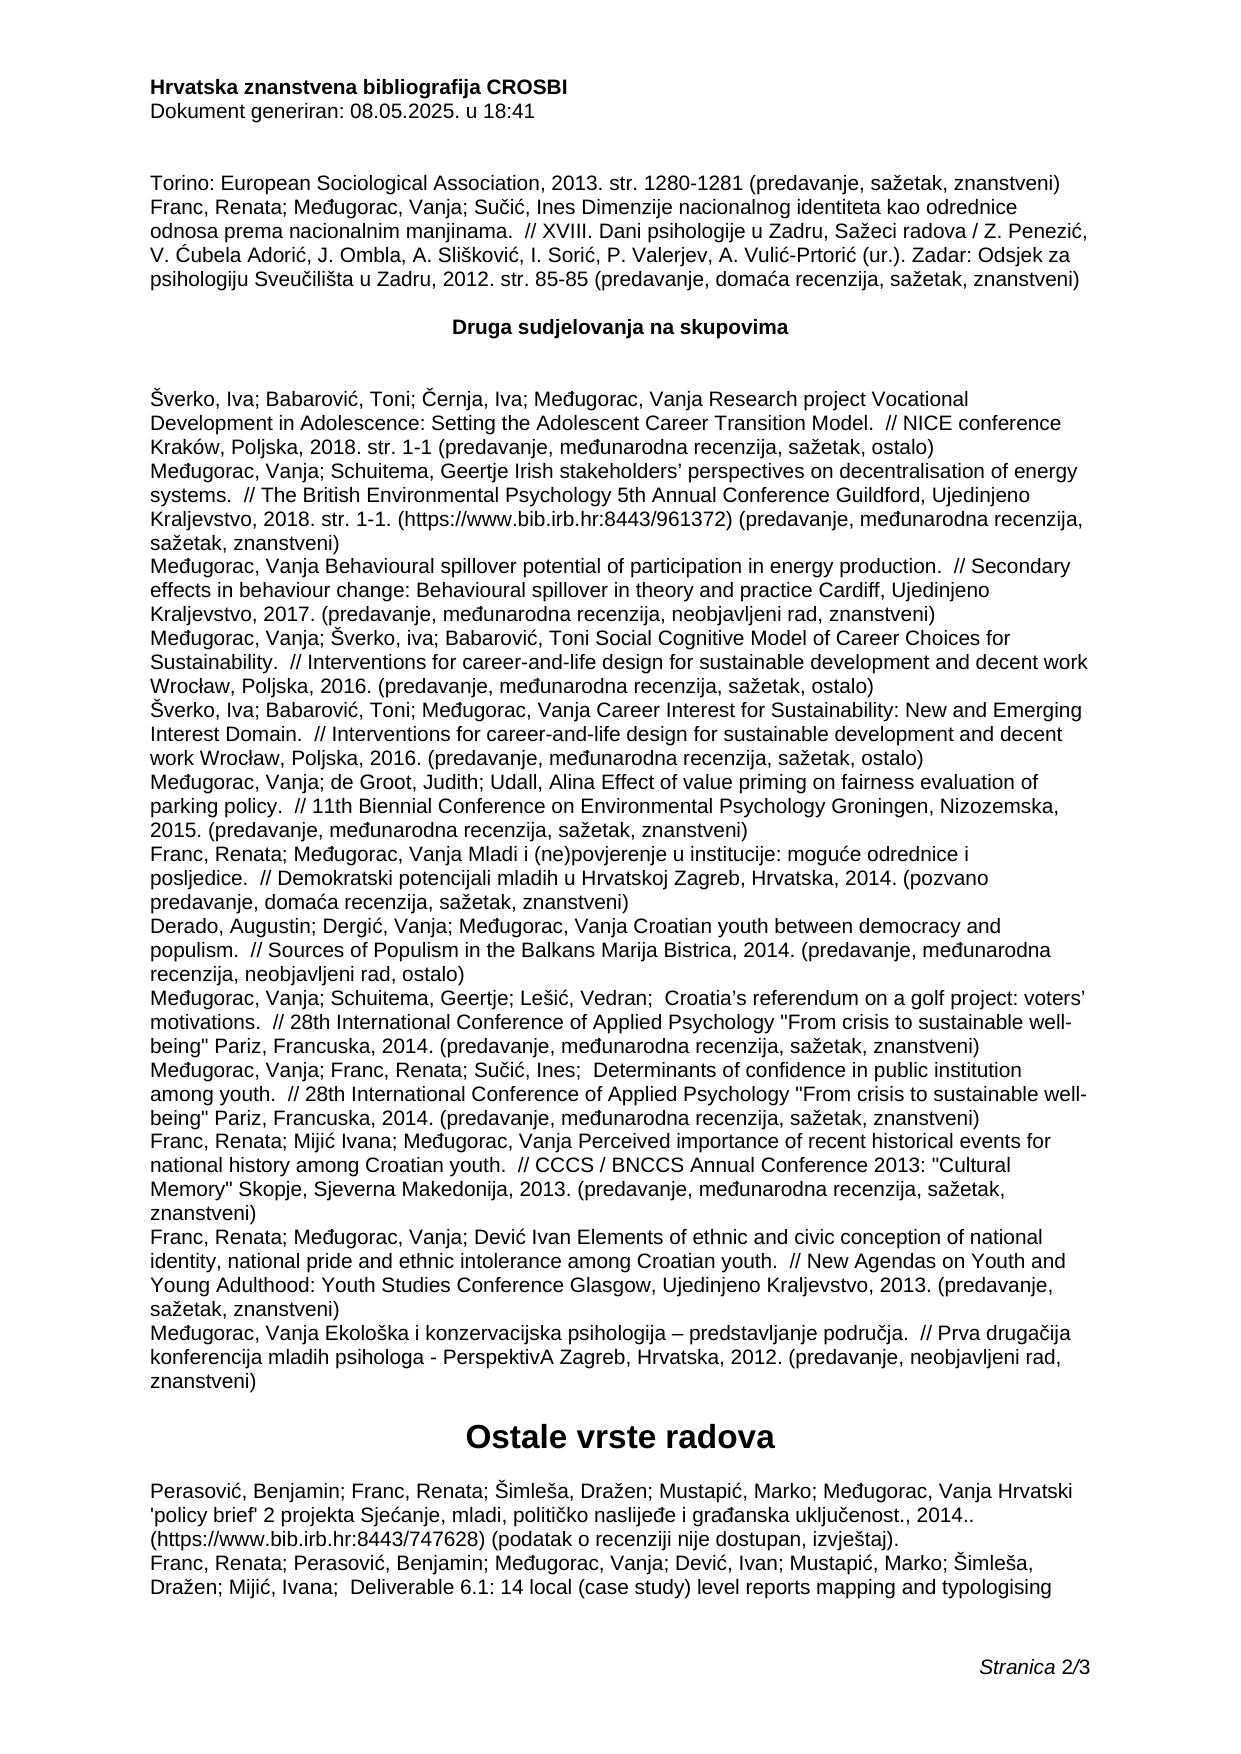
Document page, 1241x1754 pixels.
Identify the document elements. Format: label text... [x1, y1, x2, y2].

text Franc, Renata; Mijić Ivana; Međugorac, Vanja [150, 1129, 1090, 1225]
text Franc, Renata; Međugorac, Vanja [150, 842, 1090, 914]
text Šverko, Iva; Babarović, Toni; Međugorac, Vanja [150, 698, 1090, 770]
text Međugorac, Vanja [150, 554, 1090, 626]
text Perasović, Benjamin; Franc, Renata; Šimleša, Dražen; Mustapić, Marko; Međugorac, Vanja [150, 1479, 1090, 1551]
text Šverko, Iva; Babarović, Toni; Černja, Iva; Međugorac, Vanja [150, 387, 1090, 458]
subtitle Ostale vrste radova [150, 1417, 1090, 1455]
text Međugorac, Vanja; Šverko, iva; Babarović, Toni [150, 626, 1090, 698]
text Međugorac, Vanja; Franc, Renata; Sučić, Ines; [150, 1057, 1090, 1129]
text Franc, Renata; Međugorac, Vanja; Dević Ivan [150, 1225, 1090, 1321]
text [150, 1551, 1090, 1599]
text Franc, Renata; Međugorac, Vanja; Sučić, Ines [150, 195, 1090, 291]
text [150, 171, 1090, 195]
text Međugorac, Vanja [150, 1321, 1090, 1393]
text Derado, Augustin; Dergić, Vanja; Međugorac, Vanja [150, 914, 1090, 986]
text Međugorac, Vanja; Schuitema, Geertje [150, 458, 1090, 554]
text Međugorac, Vanja; Schuitema, Geertje; Lešić, Vedran; [150, 986, 1090, 1057]
text Međugorac, Vanja; de Groot, Judith; Udall, Alina [150, 770, 1090, 842]
subtitle Druga sudjelovanja na skupovima [150, 315, 1090, 339]
